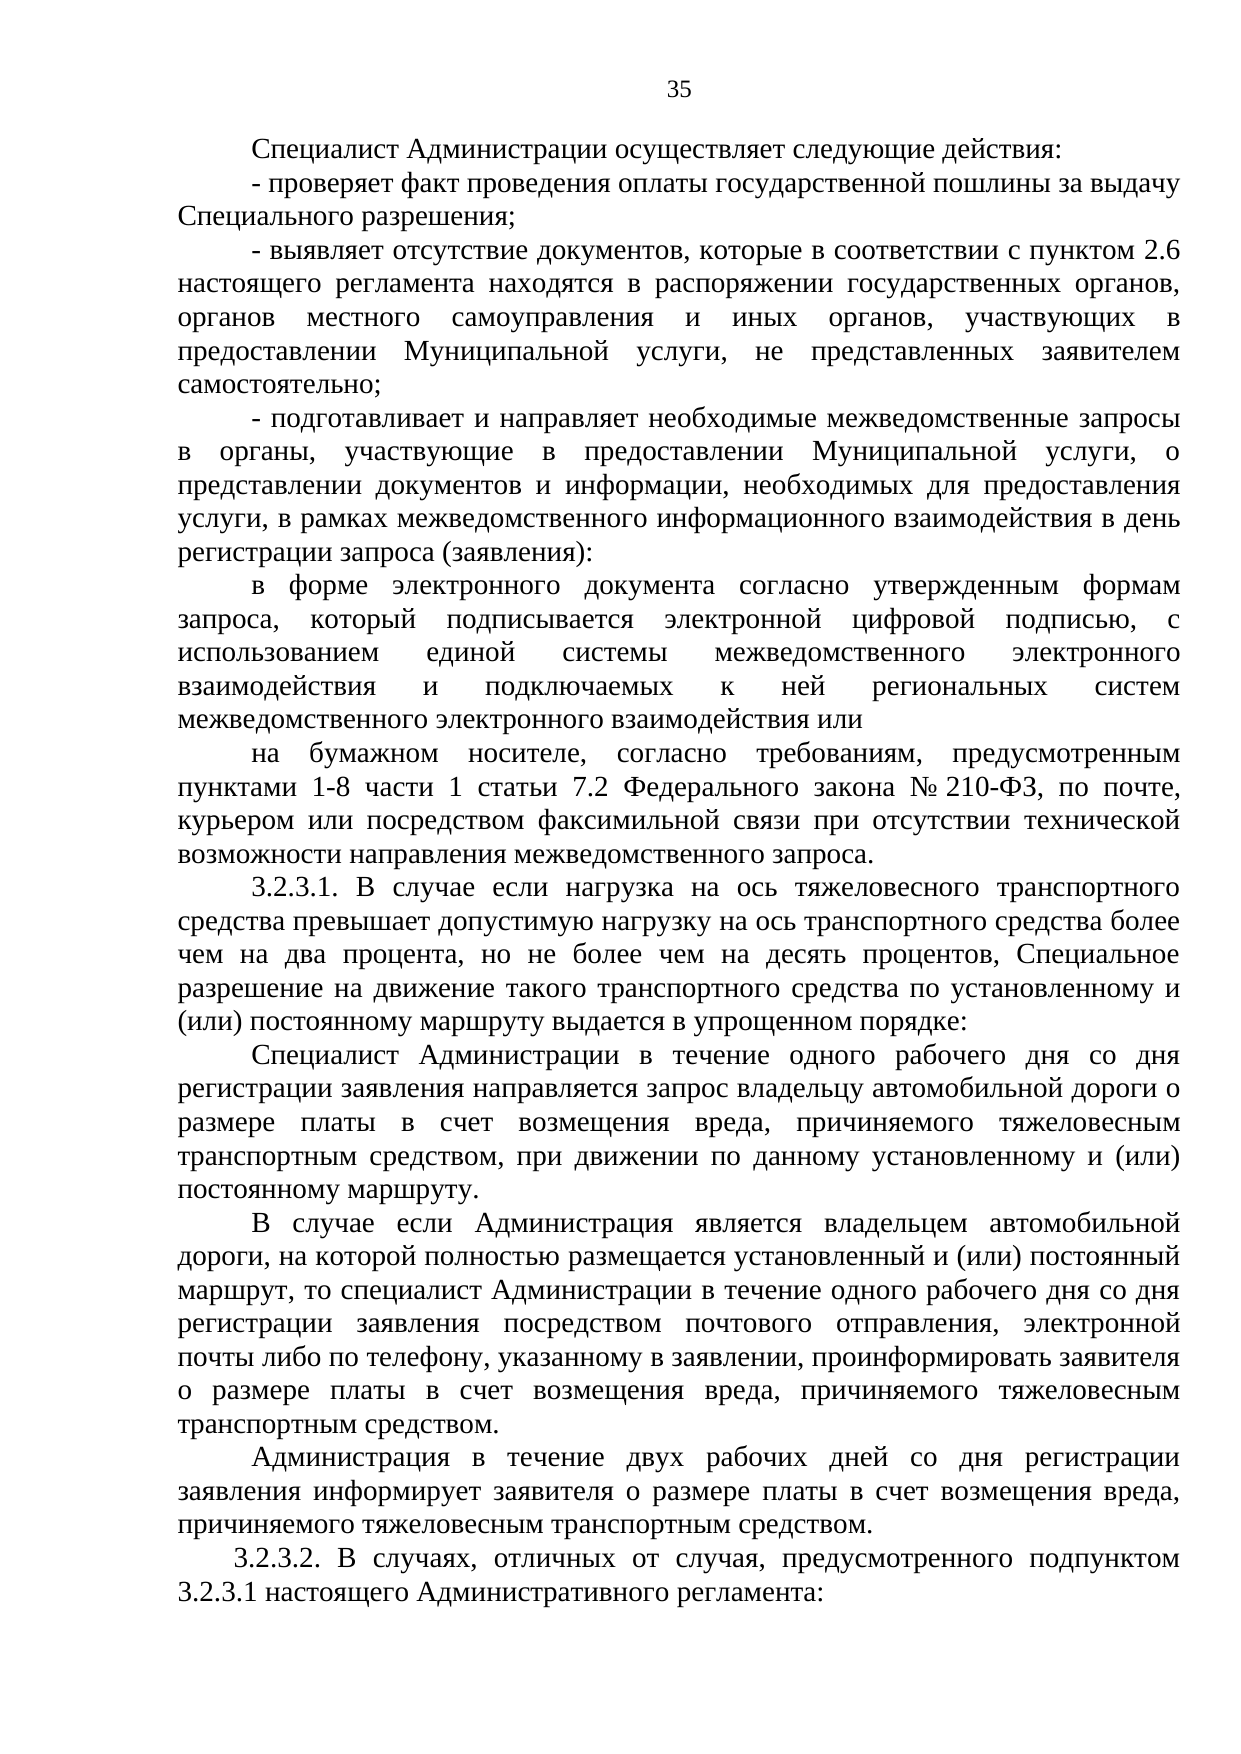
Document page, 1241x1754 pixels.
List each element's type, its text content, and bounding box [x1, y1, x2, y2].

text В случае если Администрация является владельцем автомобильной дороги, на которой полностью размещается установленный и (или) постоянный маршрут, то специалист Администрации в течение одного рабочего дня со дня регистрации заявления посредством почтового отправления, электронной почты либо по телефону, указанному в заявлении, проинформировать заявителя о размере платы в счет возмещения вреда, причиняемого тяжеловесным транспортным средством. [177, 1205, 1181, 1439]
text в форме электронного документа согласно утвержденным формам запроса, который подписывается электронной цифровой подписью, с использованием единой системы межведомственного электронного взаимодействия и подключаемых к ней региональных систем межведомственного электронного взаимодействия или [177, 567, 1181, 735]
text 3.2.3.1. В случае если нагрузка на ось тяжеловесного транспортного средства превышает допустимую нагрузку на ось транспортного средства более чем на два процента, но не более чем на десять процентов, Специальное разрешение на движение такого транспортного средства по установленному и (или) постоянному маршруту выдается в упрощенном порядке: [177, 869, 1181, 1037]
text - выявляет отсутствие документов, которые в соответствии с пунктом 2.6 настоящего регламента находятся в распоряжении государственных органов, органов местного самоуправления и иных органов, участвующих в предоставлении Муниципальной услуги, не представленных заявителем самостоятельно; [177, 232, 1181, 400]
text Администрация в течение двух рабочих дней со дня регистрации заявления информирует заявителя о размере платы в счет возмещения вреда, причиняемого тяжеловесным транспортным средством. [177, 1439, 1181, 1540]
text Специалист Администрации в течение одного рабочего дня со дня регистрации заявления направляется запрос владельцу автомобильной дороги о размере платы в счет возмещения вреда, причиняемого тяжеловесным транспортным средством, при движении по данному установленному и (или) постоянному маршруту. [177, 1037, 1181, 1205]
text на бумажном носителе, согласно требованиям, предусмотренным пунктами 1-8 части 1 статьи 7.2 Федерального закона № 210-ФЗ, по почте, курьером или посредством факсимильной связи при отсутствии технической возможности направления межведомственного запроса. [177, 735, 1181, 869]
text Специалист Администрации осуществляет следующие действия: [177, 131, 1181, 165]
text - проверяет факт проведения оплаты государственной пошлины за выдачу Специального разрешения; [177, 165, 1181, 232]
text 3.2.3.2. В случаях, отличных от случая, предусмотренного подпунктом 3.2.3.1 настоящего Административного регламента: [177, 1540, 1181, 1607]
text - подготавливает и направляет необходимые межведомственные запросы в органы, участвующие в предоставлении Муниципальной услуги, о представлении документов и информации, необходимых для предоставления услуги, в рамках межведомственного информационного взаимодействия в день регистрации запроса (заявления): [177, 400, 1181, 567]
